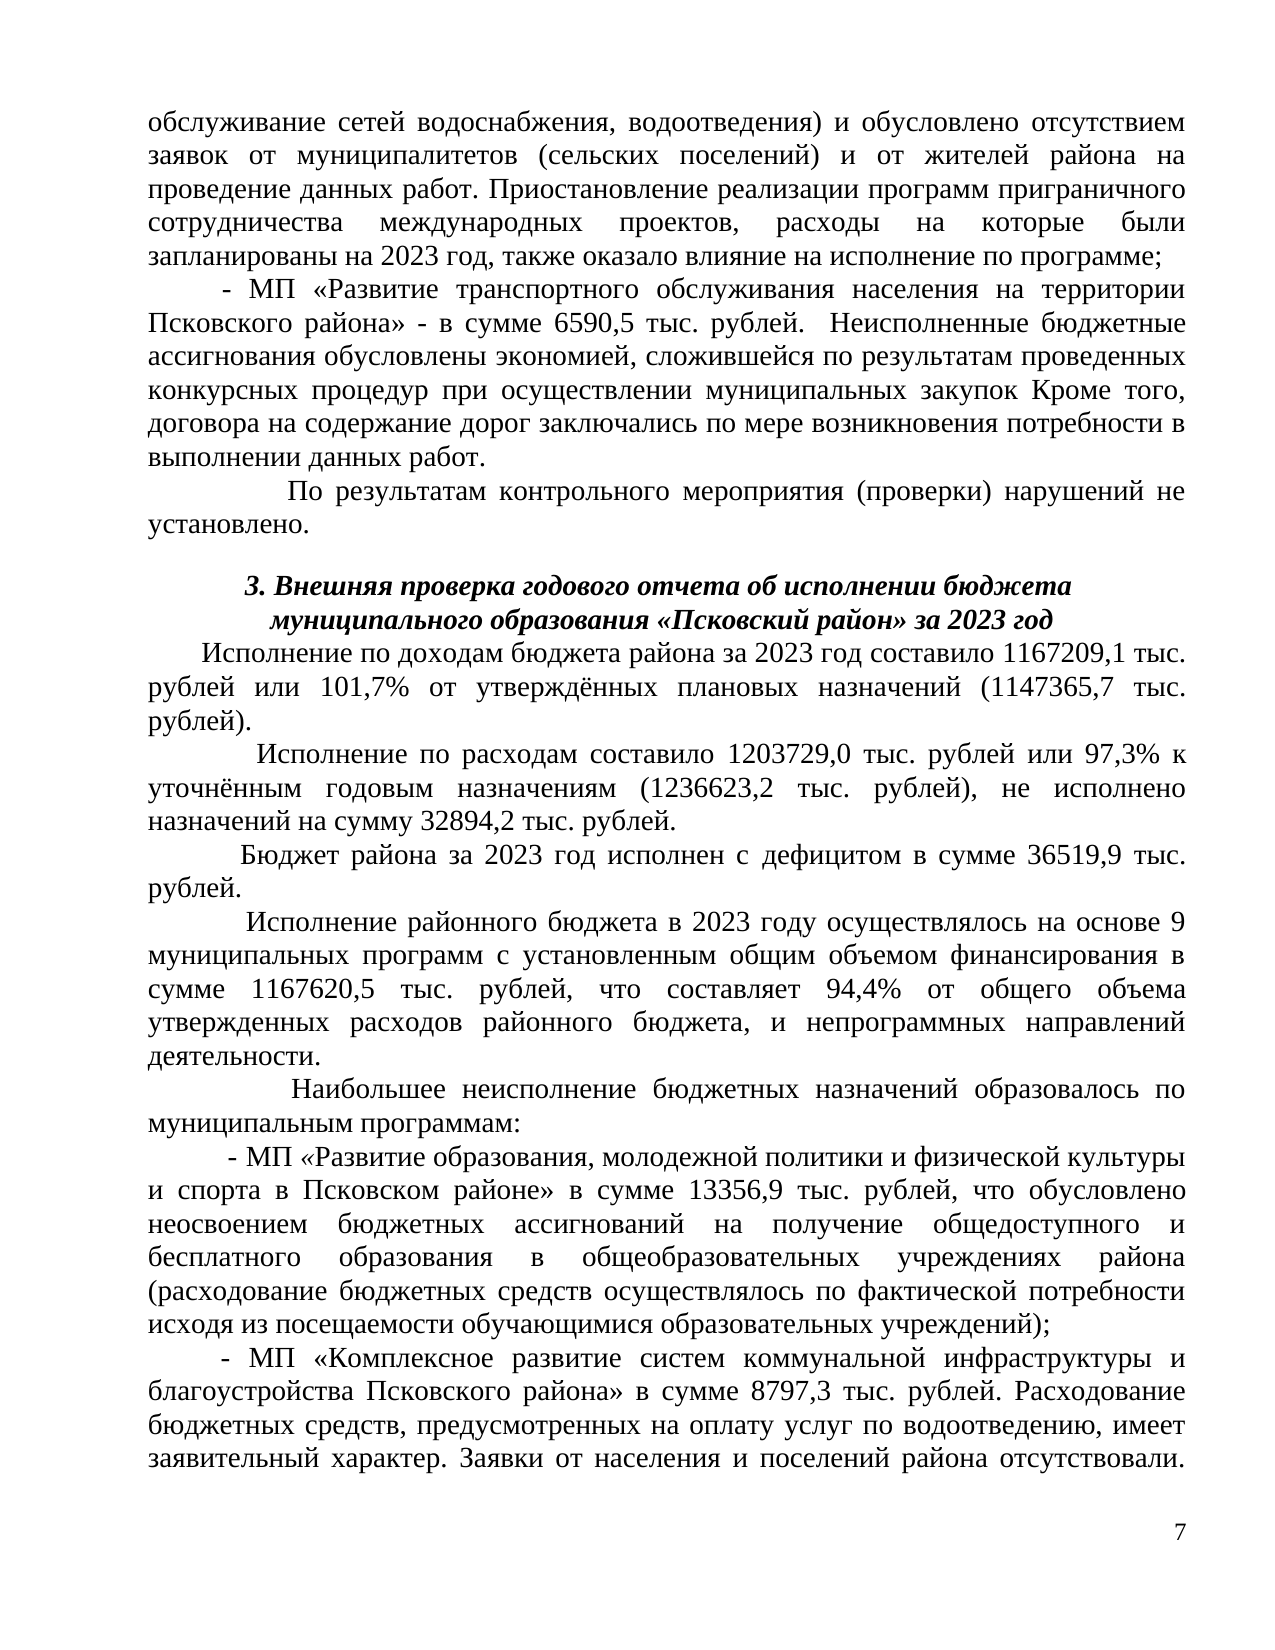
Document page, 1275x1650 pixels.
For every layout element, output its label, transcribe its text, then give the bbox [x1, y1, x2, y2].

text Исполнение по расходам составило 1203729,0 тыс. рублей или 97,3% к уточнённым годовым назначениям (1236623,2 тыс. рублей), не исполнено назначений на сумму 32894,2 тыс. рублей. [148, 736, 1186, 837]
text Наибольшее неисполнение бюджетных назначений образовалось по муниципальным программам: [148, 1072, 1186, 1139]
text Исполнение районного бюджета в 2023 году осуществлялось на основе 9 муниципальных программ с установленным общим объемом финансирования в сумме 1167620,5 тыс. рублей, что составляет 94,4% от общего объема утвержденных расходов районного бюджета, и непрограммных направлений деятельности. [148, 904, 1186, 1072]
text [148, 104, 1186, 271]
text - МП «Развитие образования, молодежной политики и физической культуры и спорта в Псковском районе» в сумме 13356,9 тыс. рублей, что обусловлено неосвоением бюджетных ассигнований на получение общедоступного и бесплатного образования в общеобразовательных учреждениях района (расходование бюджетных средств осуществлялось по фактической потребности исходя из посещаемости обучающимися образовательных учреждений); [118, 1139, 1186, 1340]
text По результатам контрольного мероприятия (проверки) нарушений не установлено. [148, 473, 1186, 540]
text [148, 1340, 1186, 1474]
text 3. Внешняя проверка годового отчета об исполнении бюджета [133, 568, 1186, 602]
text - МП «Развитие транспортного обслуживания населения на территории Псковского района» - в сумме 6590,5 тыс. рублей. Неисполненные бюджетные ассигнования обусловлены экономией, сложившейся по результатам проведенных конкурсных процедур при осуществлении муниципальных закупок Кроме того, договора на содержание дорог заключались по мере возникновения потребности в выполнении данных работ. [148, 271, 1186, 473]
text Исполнение по доходам бюджета района за 2023 год составило 1167209,1 тыс. рублей или 101,7% от утверждённых плановых назначений (1147365,7 тыс. рублей). [148, 636, 1186, 736]
text Бюджет района за 2023 год исполнен с дефицитом в сумме 36519,9 тыс. рублей. [148, 837, 1186, 904]
text муниципального образования «Псковский район» за 2023 год [133, 602, 1186, 636]
